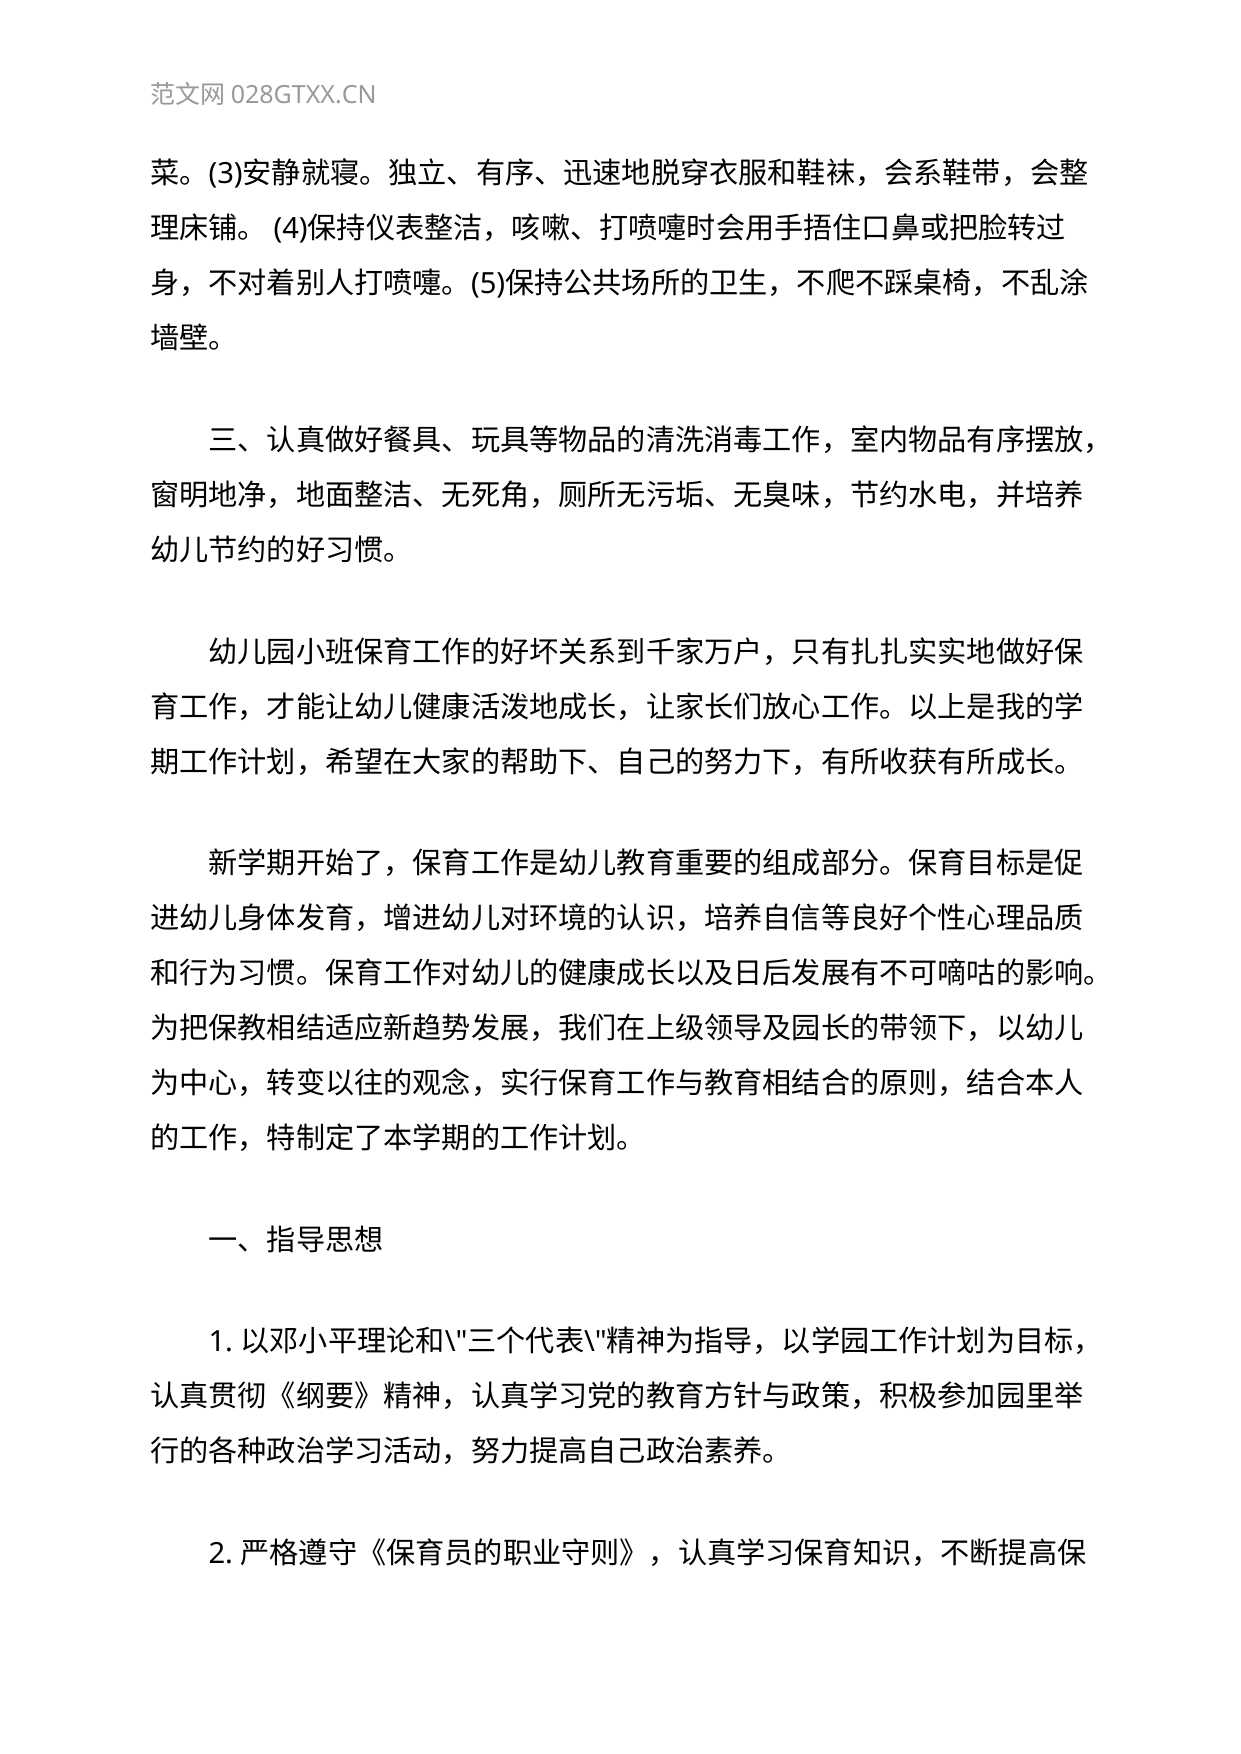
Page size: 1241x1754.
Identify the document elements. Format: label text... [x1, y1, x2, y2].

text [150, 150, 1090, 357]
text 新学期开始了，保育工作是幼儿教育重要的组成部分。保育目标是促进幼儿身体发育，增进幼儿对环境的认识，培养自信等良好个性心理品质和行为习惯。保育工作对幼儿的健康成长以及日后发展有不可嘀咕的影响。为把保教相结适应新趋势发展，我们在上级领导及园长的带领下，以幼儿为中心，转变以往的观念，实行保育工作与教育相结合的原则，结合本人的工作，特制定了本学期的工作计划。 [150, 840, 1090, 1157]
text 三、认真做好餐具、玩具等物品的清洗消毒工作，室内物品有序摆放，窗明地净，地面整洁、无死角，厕所无污垢、无臭味，节约水电，并培养幼儿节约的好习惯。 [150, 417, 1090, 569]
text 一、指导思想 [150, 1216, 1090, 1258]
text 幼儿园小班保育工作的好坏关系到千家万户，只有扎扎实实地做好保育工作，才能让幼儿健康活泼地成长，让家长们放心工作。以上是我的学期工作计划，希望在大家的帮助下、自己的努力下，有所收获有所成长。 [150, 628, 1090, 780]
text 1. 以邓小平理论和\"三个代表\"精神为指导，以学园工作计划为目标，认真贯彻《纲要》精神，认真学习党的教育方针与政策，积极参加园里举行的各种政治学习活动，努力提高自己政治素养。 [150, 1318, 1090, 1470]
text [150, 1529, 1090, 1572]
